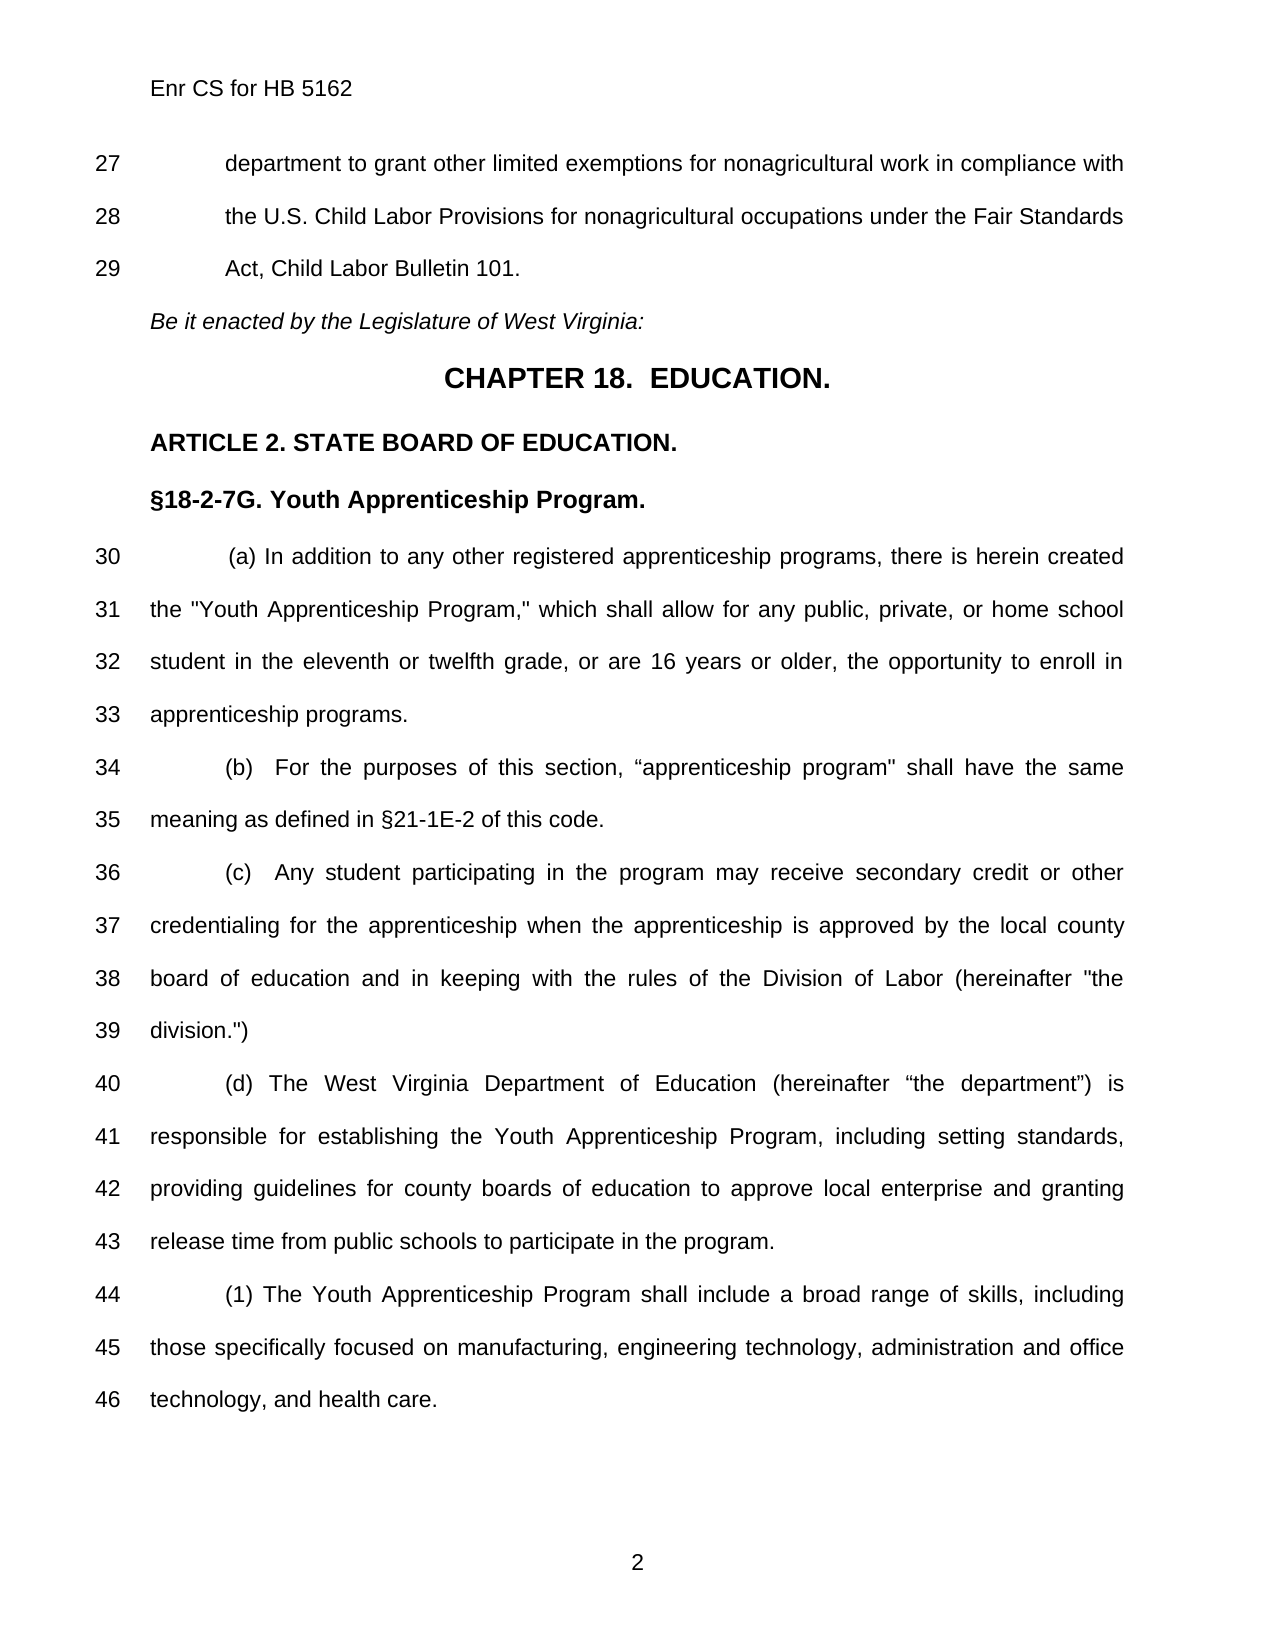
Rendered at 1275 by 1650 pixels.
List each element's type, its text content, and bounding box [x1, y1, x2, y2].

text (b) For the purposes of this section, “apprenticeship program" shall have the same meaning as defined in §21-1E-2 of this code. [150, 754, 1125, 833]
text CHapter 18. education. [150, 361, 1125, 394]
text (1) The Youth Apprenticeship Program shall include a broad range of skills, including those specifically focused on manufacturing, engineering technology, administration and office technology, and health care. [150, 1281, 1125, 1413]
text (c) Any student participating in the program may receive secondary credit or other credentialing for the apprenticeship when the apprenticeship is approved by the local county board of education and in keeping with the rules of the Division of Labor (hereinafter "the division.") [150, 859, 1125, 1044]
text (a) In addition to any other registered apprenticeship programs, there is herein created the "Youth Apprenticeship Program," which shall allow for any public, private, or home school student in the eleventh or twelfth grade, or are 16 years or older, the opportunity to enroll in apprenticeship programs. [150, 543, 1125, 727]
text Be it enacted by the Legislature of West Virginia: [150, 308, 1125, 334]
text §18-2-7g. Youth Apprenticeship Program. [150, 485, 1125, 514]
text (d) The West Virginia Department of Education (hereinafter “the department”) is responsible for establishing the Youth Apprenticeship Program, including setting standards, providing guidelines for county boards of education to approve local enterprise and granting release time from public schools to participate in the program. [150, 1070, 1125, 1254]
text ARTICLE 2. STATE BOARD OF EDUCATION. [150, 428, 1125, 457]
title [150, 150, 1125, 282]
